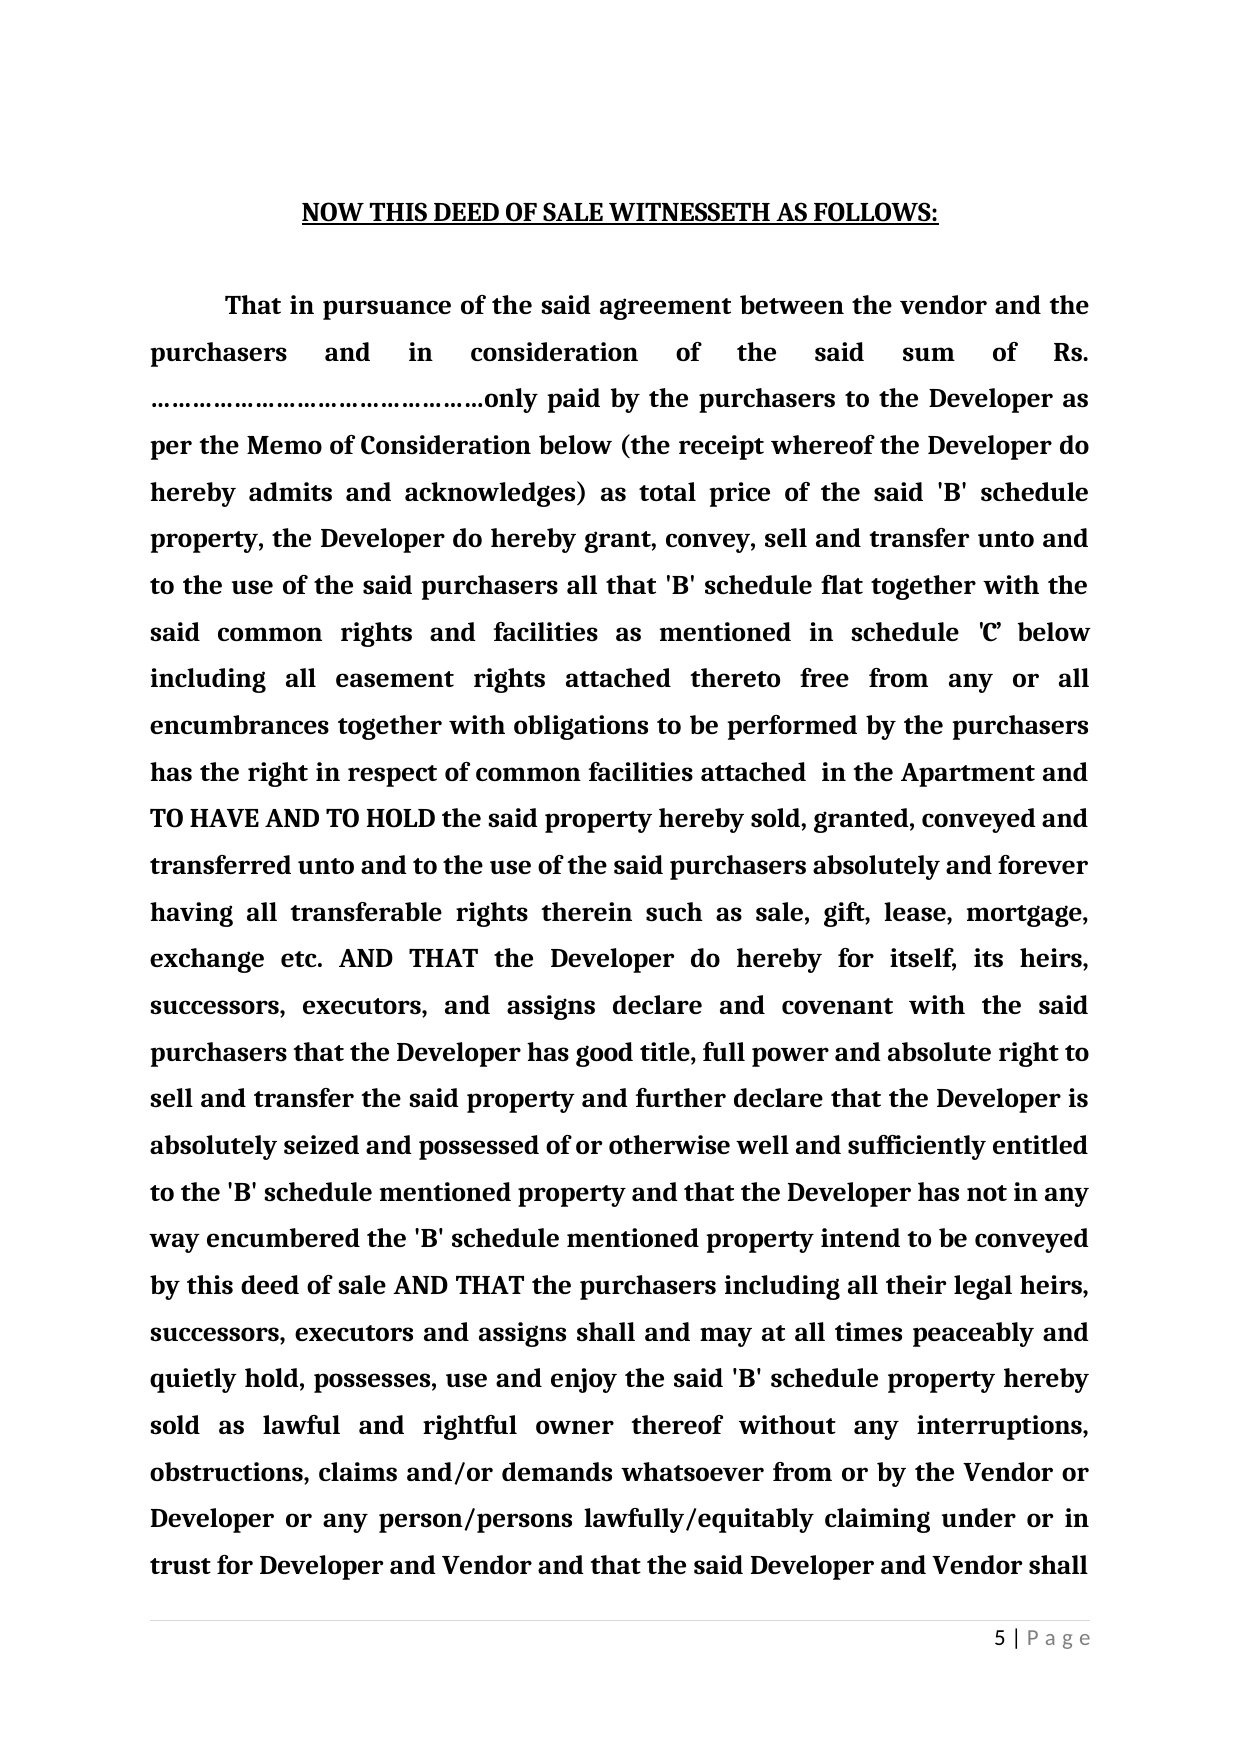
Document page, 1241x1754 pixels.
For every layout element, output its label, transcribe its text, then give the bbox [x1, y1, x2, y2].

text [150, 290, 1090, 1581]
text NOW THIS DEED OF SALE WITNESSETH AS FOLLOWS: [150, 197, 1090, 228]
